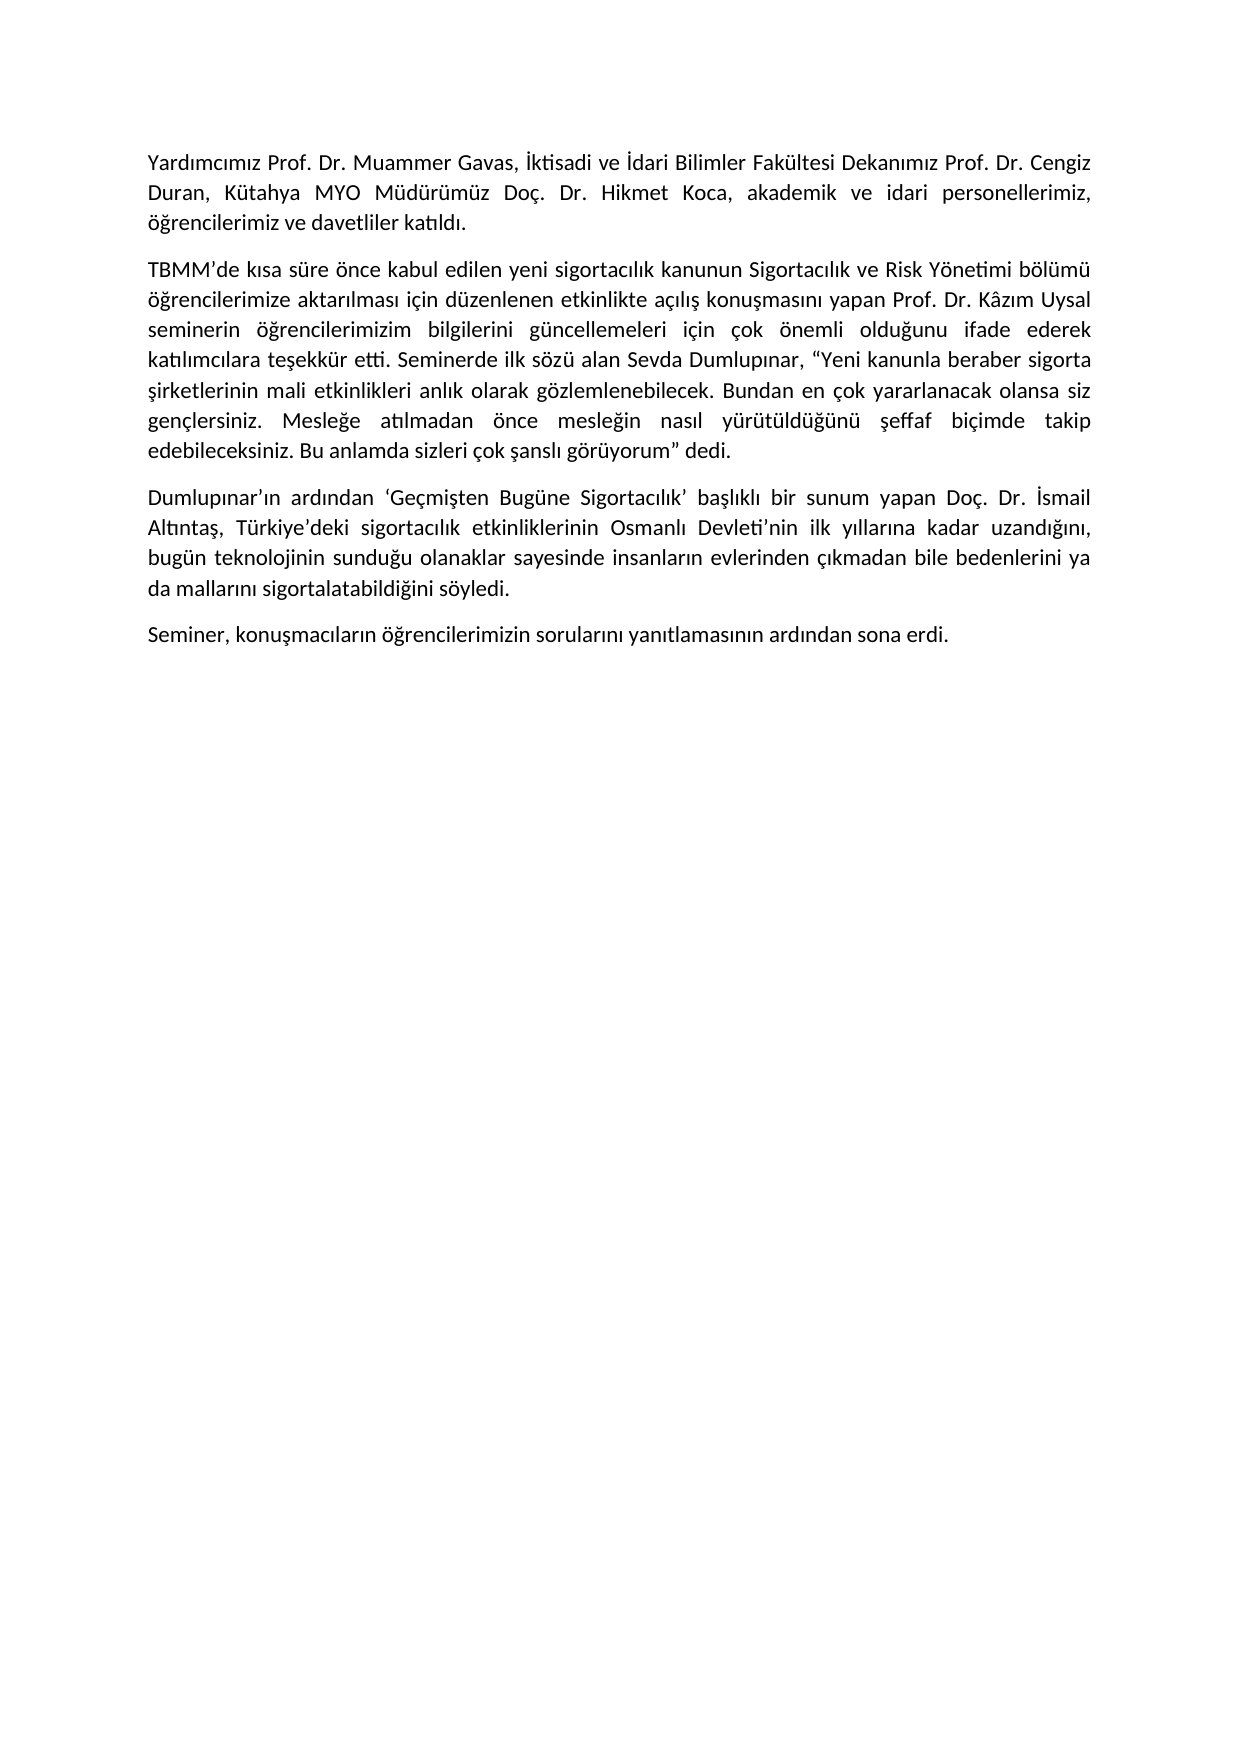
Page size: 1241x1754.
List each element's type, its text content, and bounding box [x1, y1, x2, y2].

text Dumlupınar’ın ardından ‘Geçmişten Bugüne Sigortacılık’ başlıklı bir sunum yapan Doç. Dr. İsmail Altıntaş, Türkiye’deki sigortacılık etkinliklerinin Osmanlı Devleti’nin ilk yıllarına kadar uzandığını, bugün teknolojinin sunduğu olanaklar sayesinde insanların evlerinden çıkmadan bile bedenlerini ya da mallarını sigortalatabildiğini söyledi. [148, 483, 1093, 602]
text Seminer, konuşmacıların öğrencilerimizin sorularını yanıtlamasının ardından sona erdi. [148, 621, 1093, 648]
text TBMM’de kısa süre önce kabul edilen yeni sigortacılık kanunun Sigortacılık ve Risk Yönetimi bölümü öğrencilerimize aktarılması için düzenlenen etkinlikte açılış konuşmasını yapan Prof. Dr. Kâzım Uysal seminerin öğrencilerimizim bilgilerini güncellemeleri için çok önemli olduğunu ifade ederek katılımcılara teşekkür etti. Seminerde ilk sözü alan Sevda Dumlupınar, “Yeni kanunla beraber sigorta şirketlerinin mali etkinlikleri anlık olarak gözlemlenebilecek. Bundan en çok yararlanacak olansa siz gençlersiniz. Mesleğe atılmadan önce mesleğin nasıl yürütüldüğünü şeffaf biçimde takip edebileceksiniz. Bu anlamda sizleri çok şanslı görüyorum” dedi. [148, 255, 1093, 464]
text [148, 148, 1093, 236]
